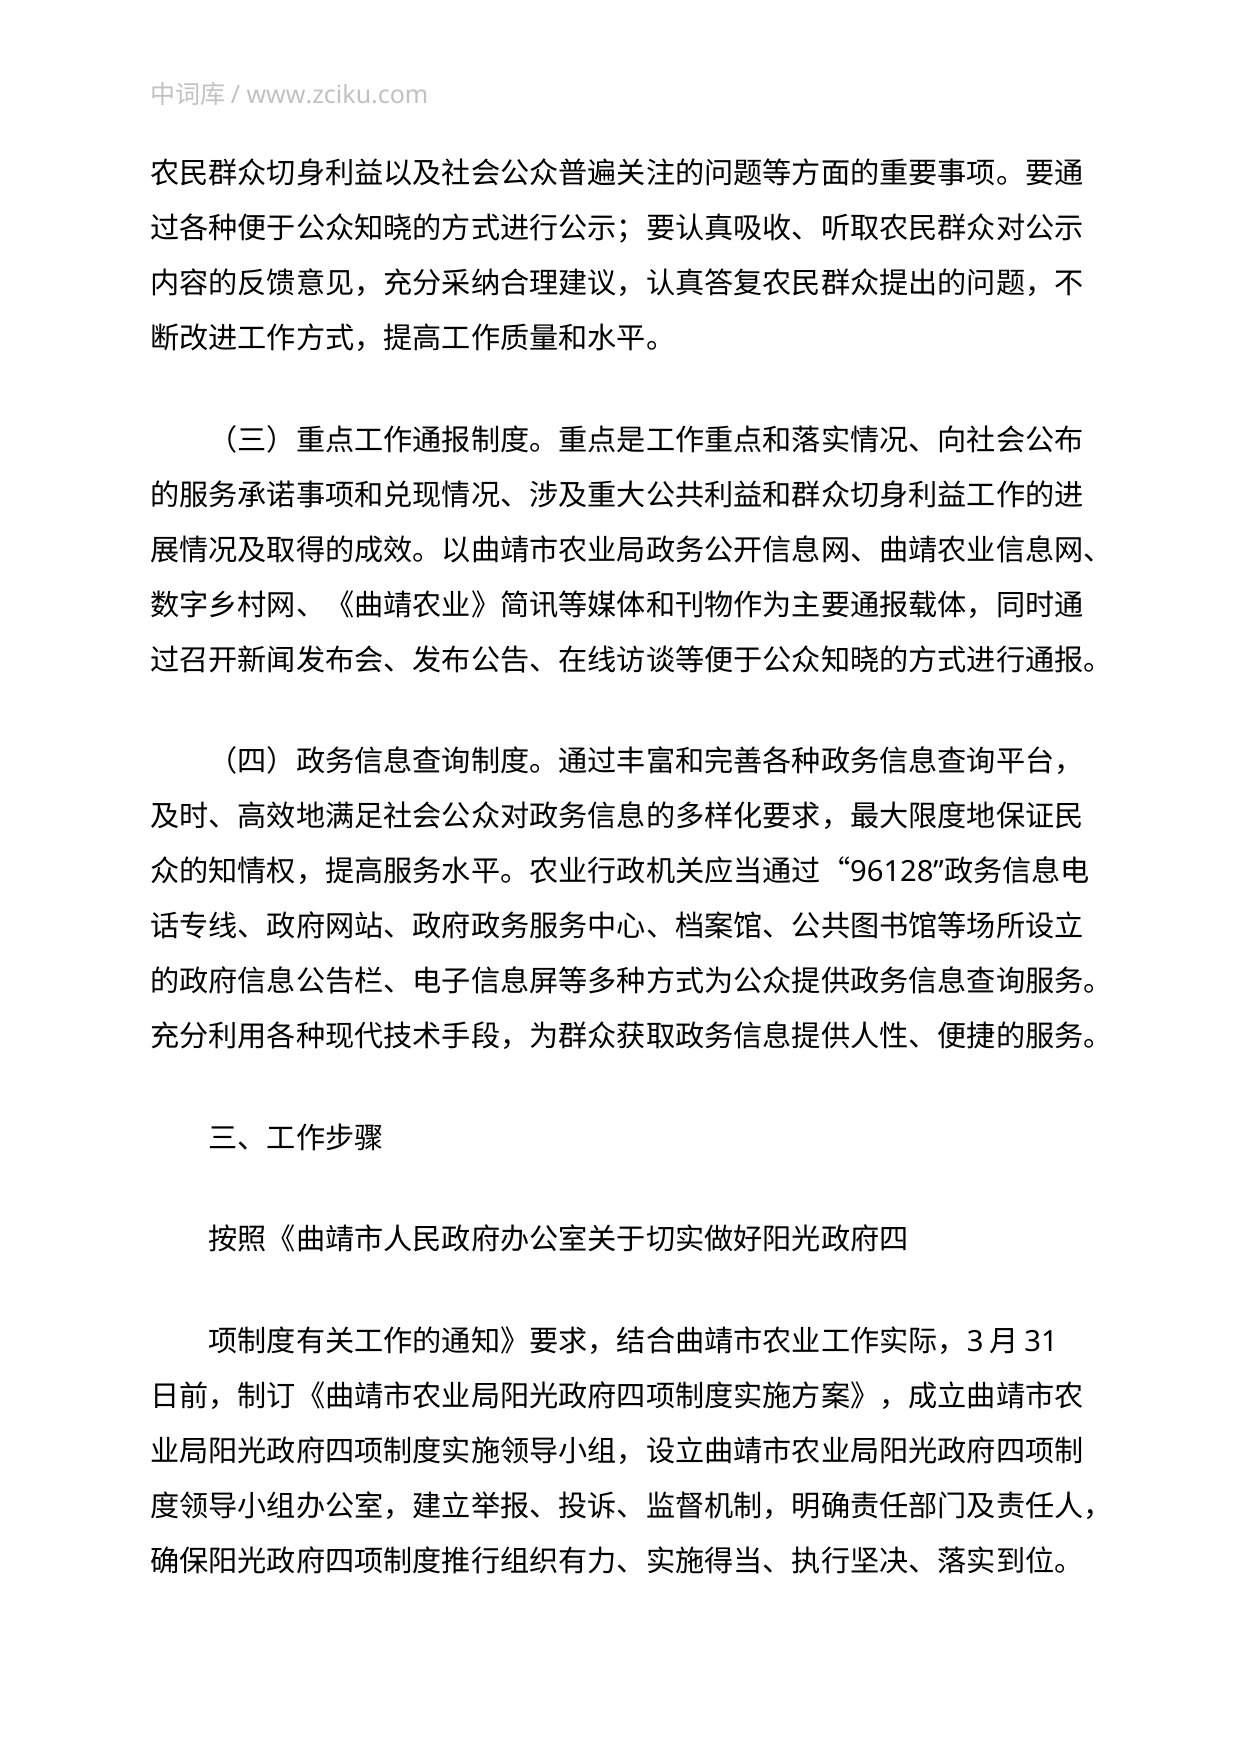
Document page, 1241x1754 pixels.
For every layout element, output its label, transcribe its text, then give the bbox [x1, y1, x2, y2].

text （四）政务信息查询制度。通过丰富和完善各种政务信息查询平台，及时、高效地满足社会公众对政务信息的多样化要求，最大限度地保证民众的知情权，提高服务水平。农业行政机关应当通过“96128”政务信息电话专线、政府网站、政府政务服务中心、档案馆、公共图书馆等场所设立的政府信息公告栏、电子信息屏等多种方式为公众提供政务信息查询服务。充分利用各种现代技术手段，为群众获取政务信息提供人性、便捷的服务。 [150, 738, 1090, 1055]
text 三、工作步骤 [150, 1114, 1090, 1156]
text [150, 1318, 1090, 1580]
text 按照《曲靖市人民政府办公室关于切实做好阳光政府四 [150, 1216, 1090, 1258]
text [150, 150, 1090, 357]
text （三）重点工作通报制度。重点是工作重点和落实情况、向社会公布的服务承诺事项和兑现情况、涉及重大公共利益和群众切身利益工作的进展情况及取得的成效。以曲靖市农业局政务公开信息网、曲靖农业信息网、数字乡村网、《曲靖农业》简讯等媒体和刊物作为主要通报载体，同时通过召开新闻发布会、发布公告、在线访谈等便于公众知晓的方式进行通报。 [150, 416, 1090, 678]
